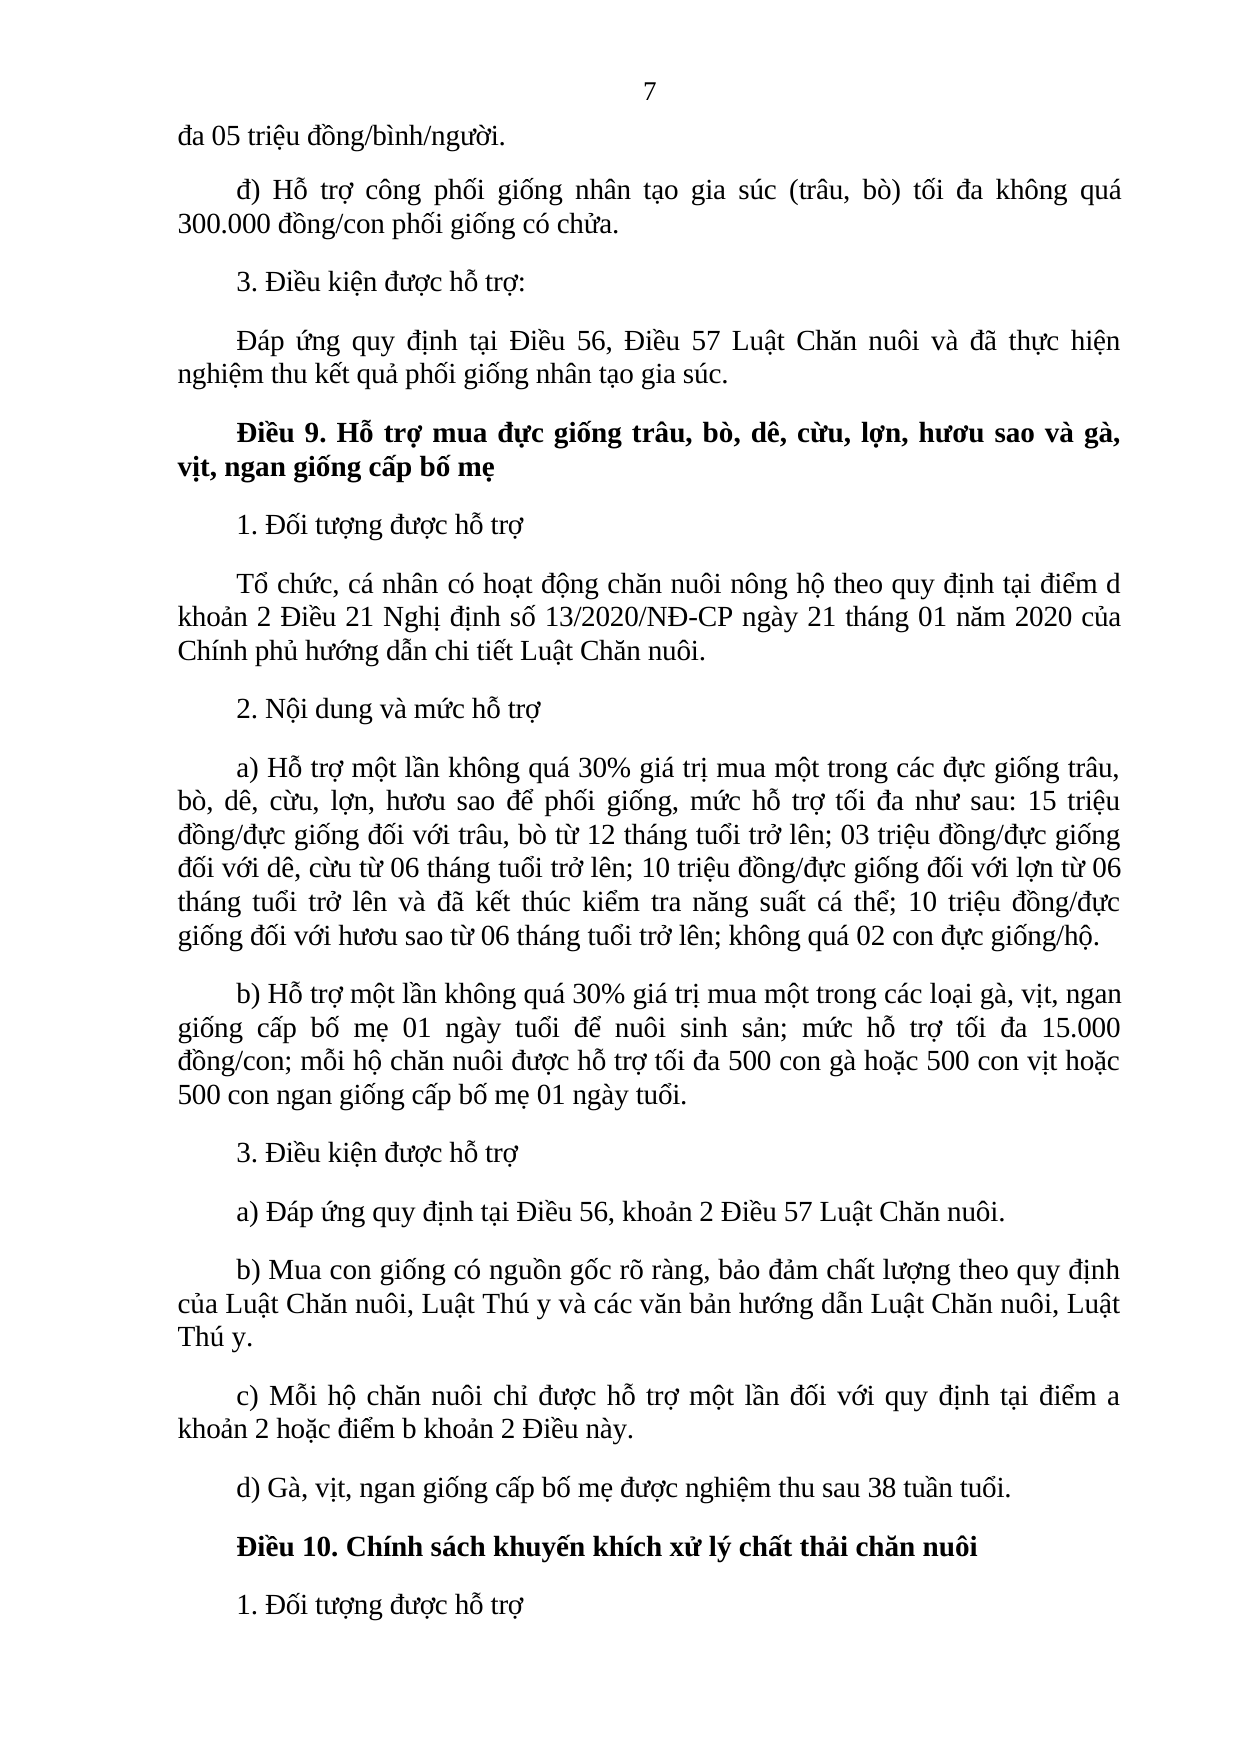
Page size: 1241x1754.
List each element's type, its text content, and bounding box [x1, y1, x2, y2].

text b) Hỗ trợ một lần không quá 30% giá trị mua một trong các loại gà, vịt, ngan giống cấp bố mẹ 01 ngày tuổi để nuôi sinh sản; mức hỗ trợ tối đa 15.000 đồng/con; mỗi hộ chăn nuôi được hỗ trợ tối đa 500 con gà hoặc 500 con vịt hoặc 500 con ngan giống cấp bố mẹ 01 ngày tuổi. [177, 976, 1122, 1110]
text a) Đáp ứng quy định tại Điều 56, khoản 2 Điều 57 Luật Chăn nuôi. [177, 1194, 1122, 1227]
subtitle Điều 10. Chính sách khuyến khích xử lý chất thải chăn nuôi [177, 1529, 1122, 1562]
text c) Mỗi hộ chăn nuôi chỉ được hỗ trợ một lần đối với quy định tại điểm a khoản 2 hoặc điểm b khoản 2 Điều này. [177, 1378, 1122, 1445]
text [177, 118, 1122, 152]
text 1. Đối tượng được hỗ trợ [177, 1587, 1122, 1621]
text Đáp ứng quy định tại Điều 56, Điều 57 Luật Chăn nuôi và đã thực hiện nghiệm thu kết quả phối giống nhân tạo gia súc. [177, 323, 1122, 390]
text 3. Điều kiện được hỗ trợ [177, 1135, 1122, 1169]
subtitle Điều 9. Hỗ trợ mua đực giống trâu, bò, dê, cừu, lợn, hươu sao và gà, vịt, ngan giống cấp bố mẹ [177, 415, 1122, 482]
text 2. Nội dung và mức hỗ trợ [177, 691, 1122, 725]
text a) Hỗ trợ một lần không quá 30% giá trị mua một trong các đực giống trâu, bò, dê, cừu, lợn, hươu sao để phối giống, mức hỗ trợ tối đa như sau: 15 triệu đồng/đực giống đối với trâu, bò từ 12 tháng tuổi trở lên; 03 triệu đồng/đực giống đối với dê, cừu từ 06 tháng tuổi trở lên; 10 triệu đồng/đực giống đối với lợn từ 06 tháng tuổi trở lên và đã kết thúc kiểm tra năng suất cá thể; 10 triệu đồng/đực giống đối với hươu sao từ 06 tháng tuổi trở lên; không quá 02 con đực giống/hộ. [177, 750, 1122, 951]
text 1. Đối tượng được hỗ trợ [177, 507, 1122, 541]
text 3. Điều kiện được hỗ trợ: [177, 264, 1122, 298]
text b) Mua con giống có nguồn gốc rõ ràng, bảo đảm chất lượng theo quy định của Luật Chăn nuôi, Luật Thú y và các văn bản hướng dẫn Luật Chăn nuôi, Luật Thú y. [177, 1252, 1122, 1353]
text đ) Hỗ trợ công phối giống nhân tạo gia súc (trâu, bò) tối đa không quá 300.000 đồng/con phối giống có chửa. [177, 172, 1122, 239]
text d) Gà, vịt, ngan giống cấp bố mẹ được nghiệm thu sau 38 tuần tuổi. [177, 1470, 1122, 1504]
text Tổ chức, cá nhân có hoạt động chăn nuôi nông hộ theo quy định tại điểm d khoản 2 Điều 21 Nghị định số 13/2020/NĐ-CP ngày 21 tháng 01 năm 2020 của Chính phủ hướng dẫn chi tiết Luật Chăn nuôi. [177, 566, 1122, 666]
